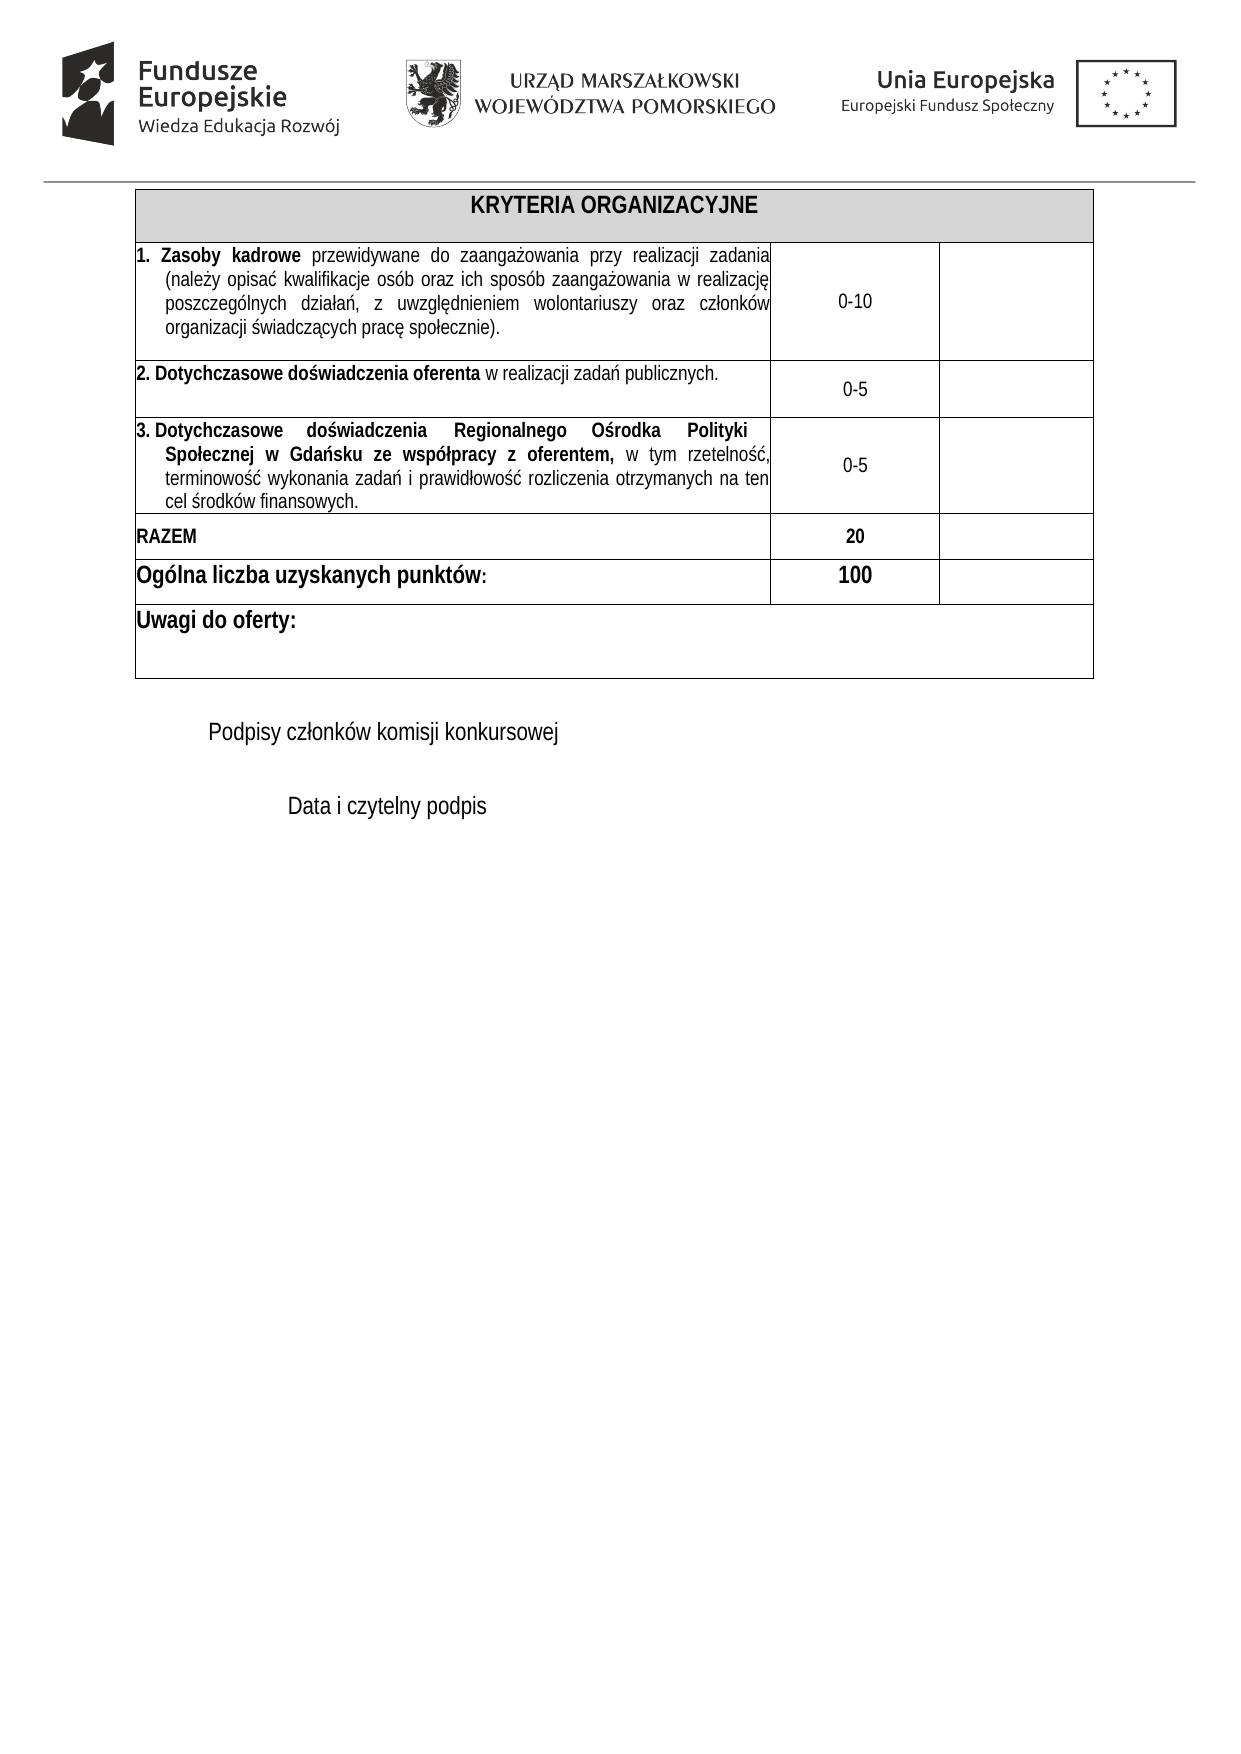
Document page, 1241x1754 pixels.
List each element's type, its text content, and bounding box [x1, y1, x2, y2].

table_cell [940, 361, 1093, 417]
table_cell Ogólna liczba uzyskanych punktów: [136, 560, 770, 603]
table_cell RAZEM [136, 514, 770, 558]
table_cell 100 [771, 560, 939, 603]
table_cell 0-5 [771, 418, 939, 513]
table_cell [940, 560, 1093, 603]
table_cell 1. Zasoby kadrowe przewidywane do zaangażowania przy realizacji zadania (należy opisać kwalifikacje osób oraz ich sposób zaangażowania w realizację poszczególnych działań, z uwzględnieniem wolontariuszy oraz członków organizacji świadczących pracę społecznie). [136, 243, 770, 359]
table_cell [940, 243, 1093, 359]
table_cell 20 [771, 514, 939, 558]
table_cell KRYTERIA ORGANIZACYJNE [136, 190, 1093, 242]
table_cell [940, 418, 1093, 513]
table_cell 0-10 [771, 243, 939, 359]
text Data i czytelny podpis [135, 791, 1094, 820]
table_cell [940, 514, 1093, 558]
table_cell 2. Dotychczasowe doświadczenia oferenta w realizacji zadań publicznych. [136, 361, 770, 417]
table_cell 0-5 [771, 361, 939, 417]
picture [43, 41, 1196, 183]
text Podpisy członków komisji konkursowej [135, 717, 1094, 745]
table_cell Uwagi do oferty: [136, 605, 1093, 678]
table_cell 3. Dotychczasowe doświadczenia Regionalnego Ośrodka Polityki Społecznej w Gdańsku ze współpracy z oferentem, w tym rzetelność, terminowość wykonania zadań i prawidłowość rozliczenia otrzymanych na ten cel środków finansowych. [136, 418, 770, 513]
